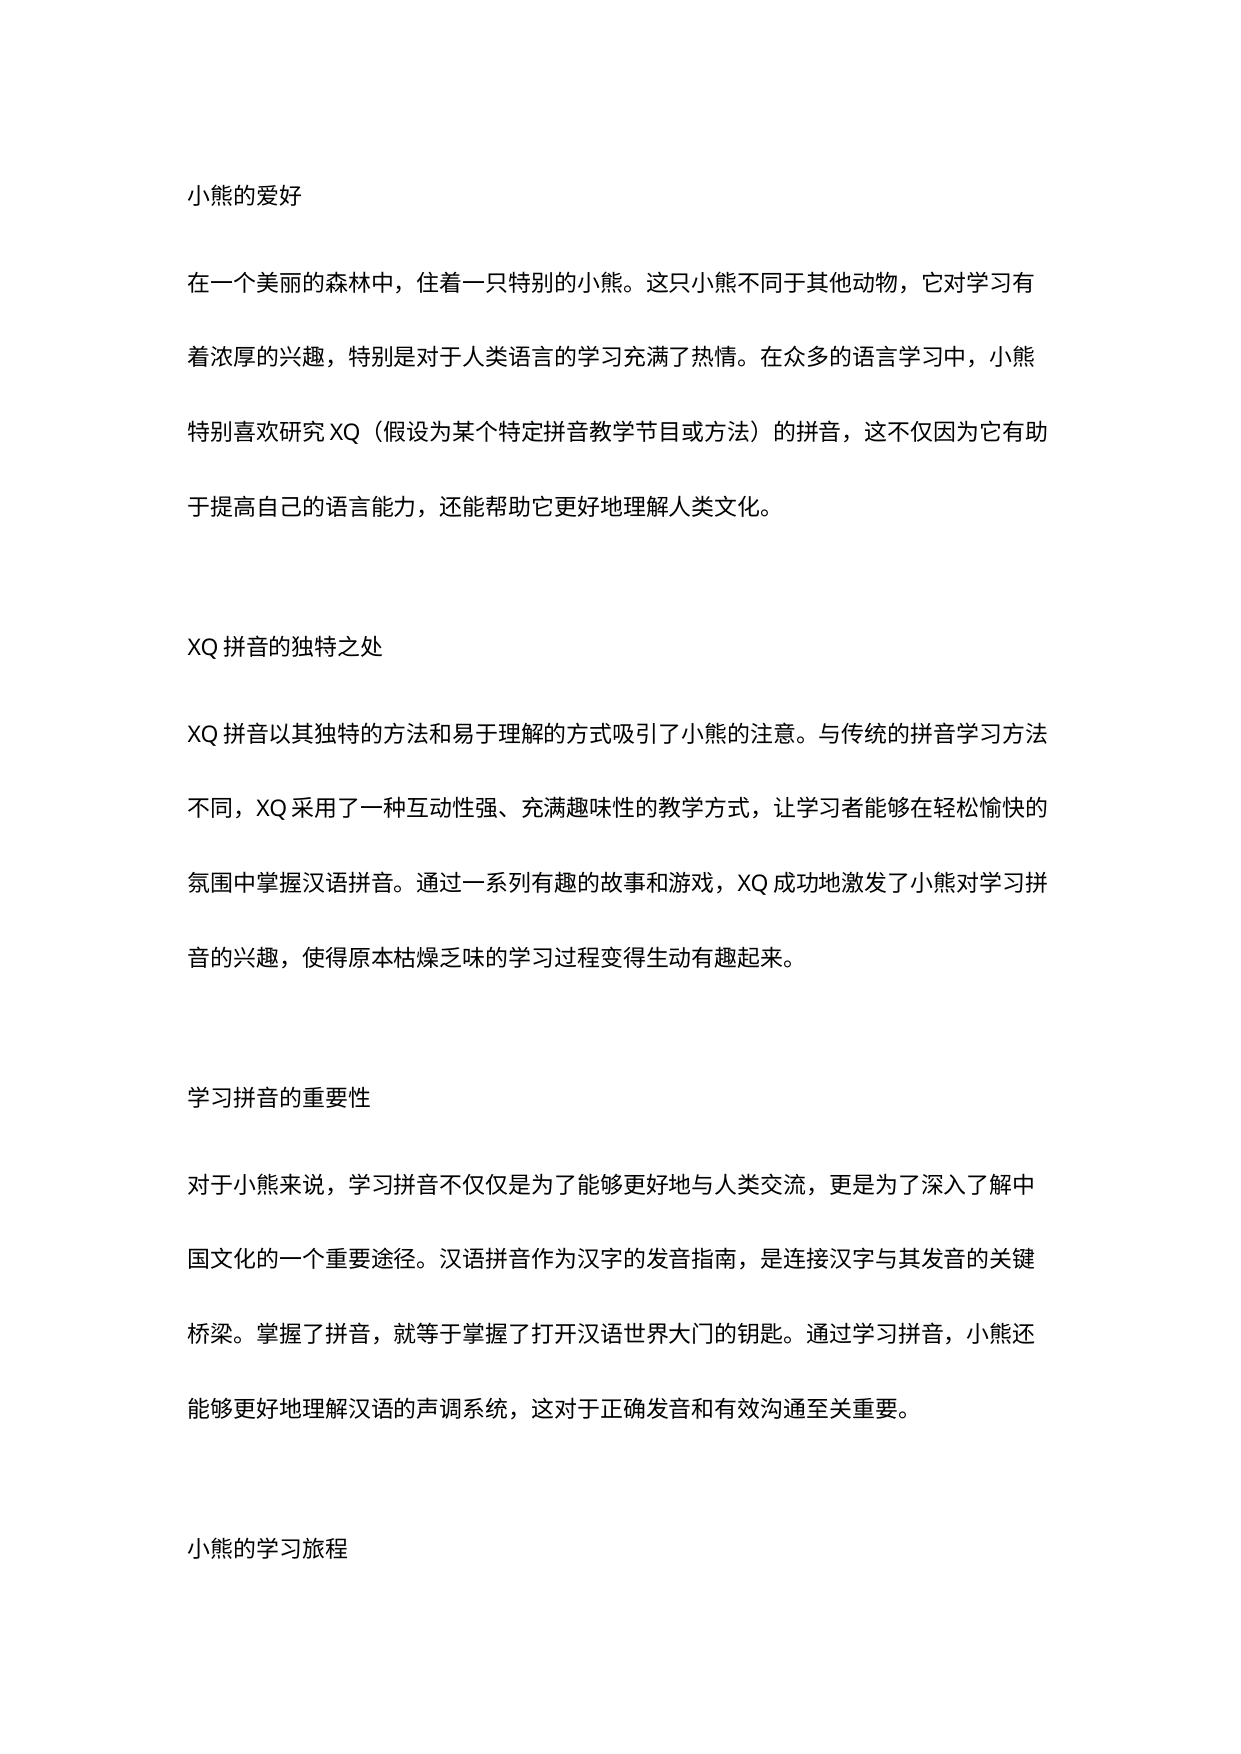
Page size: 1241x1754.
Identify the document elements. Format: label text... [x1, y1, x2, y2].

text 学习拼音的重要性 [187, 1064, 1053, 1129]
text 小熊的爱好 [187, 162, 1053, 227]
text 对于小熊来说，学习拼音不仅仅是为了能够更好地与人类交流，更是为了深入了解中国文化的一个重要途径。汉语拼音作为汉字的发音指南，是连接汉字与其发音的关键桥梁。掌握了拼音，就等于掌握了打开汉语世界大门的钥匙。通过学习拼音，小熊还能够更好地理解汉语的声调系统，这对于正确发音和有效沟通至关重要。 [187, 1151, 1053, 1440]
text 在一个美丽的森林中，住着一只特别的小熊。这只小熊不同于其他动物，它对学习有着浓厚的兴趣，特别是对于人类语言的学习充满了热情。在众多的语言学习中，小熊特别喜欢研究XQ（假设为某个特定拼音教学节目或方法）的拼音，这不仅因为它有助于提高自己的语言能力，还能帮助它更好地理解人类文化。 [187, 248, 1053, 538]
text 小熊的学习旅程 [187, 1515, 1053, 1580]
text XQ拼音的独特之处 [187, 613, 1053, 678]
text XQ拼音以其独特的方法和易于理解的方式吸引了小熊的注意。与传统的拼音学习方法不同，XQ采用了一种互动性强、充满趣味性的教学方式，让学习者能够在轻松愉快的氛围中掌握汉语拼音。通过一系列有趣的故事和游戏，XQ成功地激发了小熊对学习拼音的兴趣，使得原本枯燥乏味的学习过程变得生动有趣起来。 [187, 700, 1053, 989]
